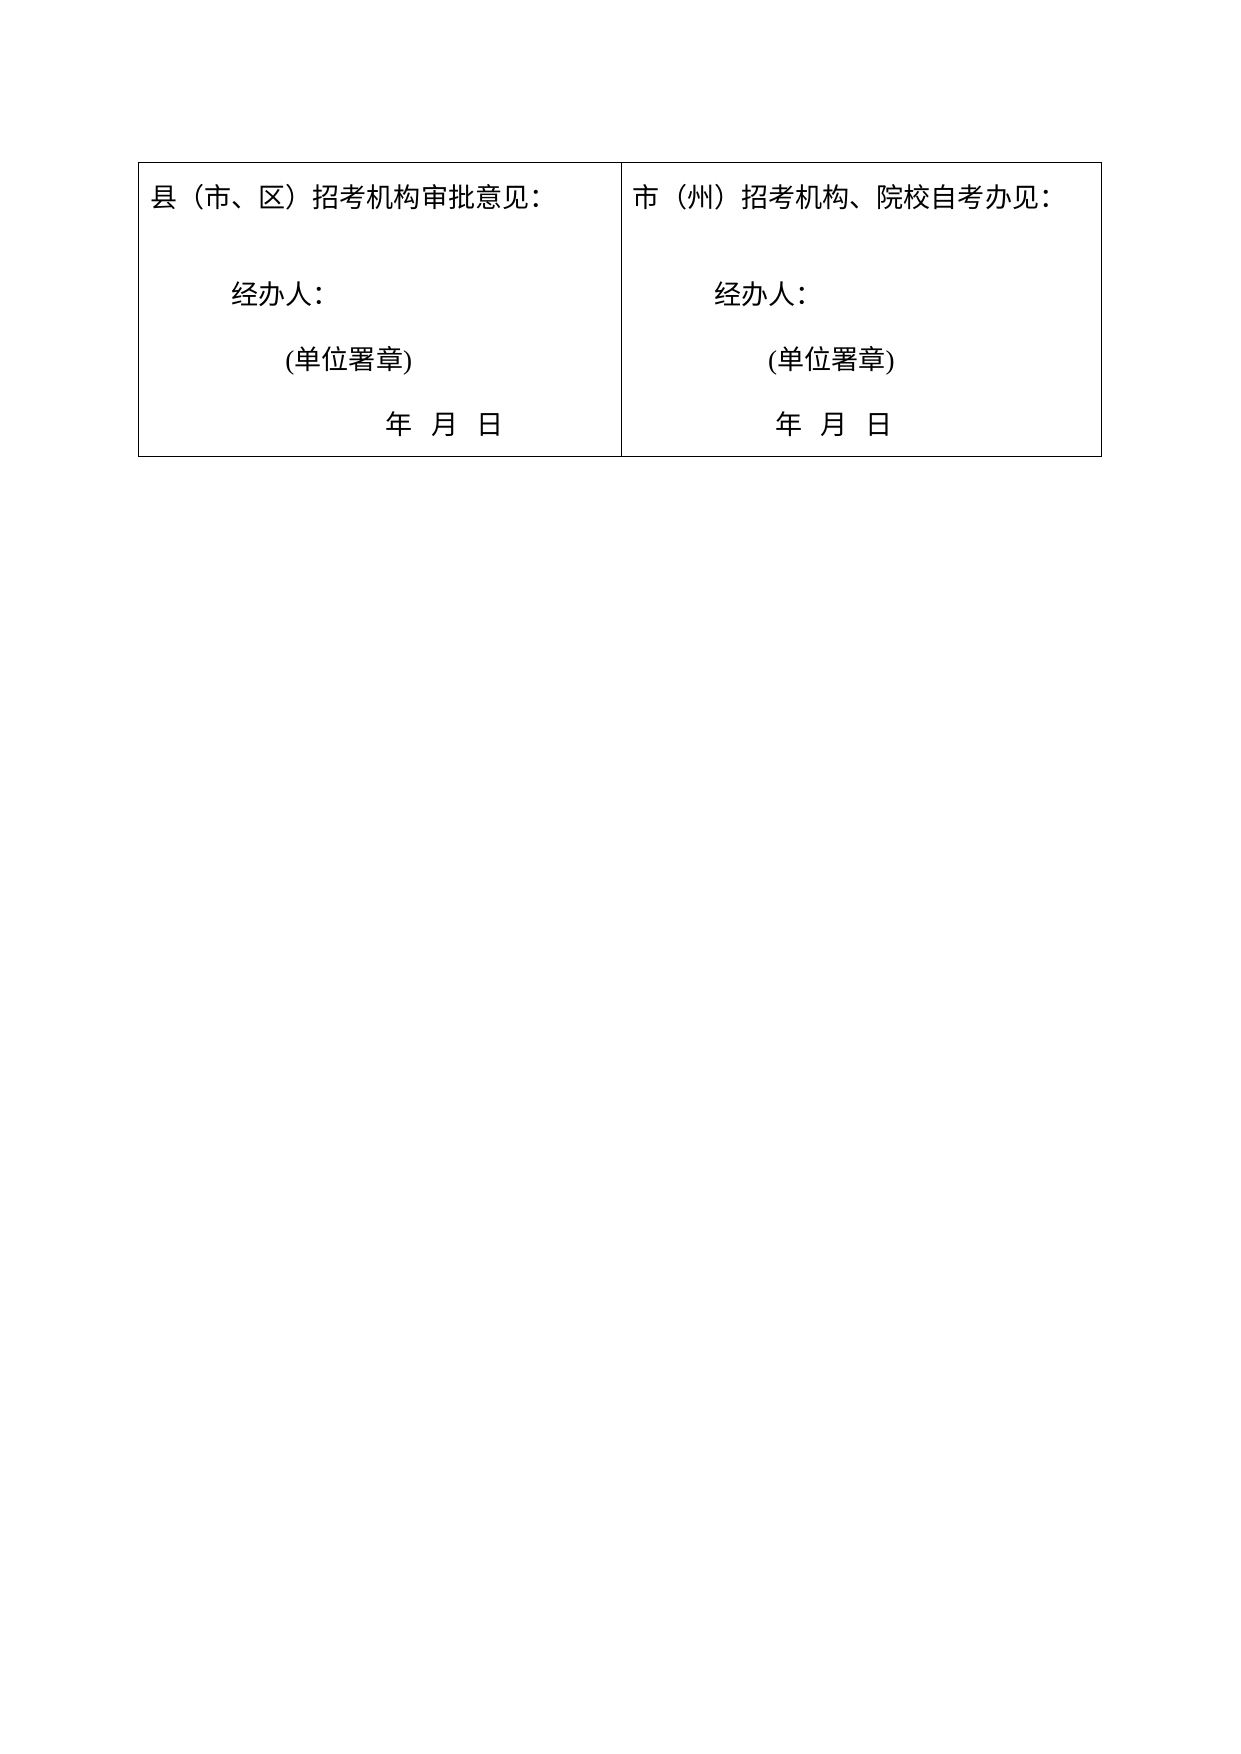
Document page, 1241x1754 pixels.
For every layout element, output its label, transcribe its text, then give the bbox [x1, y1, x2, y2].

table_cell 县（市、区）招考机构审批意见： 经办人： (单位署章) 年 月 日 [139, 163, 621, 456]
table_cell 市（州）招考机构、院校自考办见： 经办人： (单位署章) 年 月 日 [622, 163, 1101, 456]
